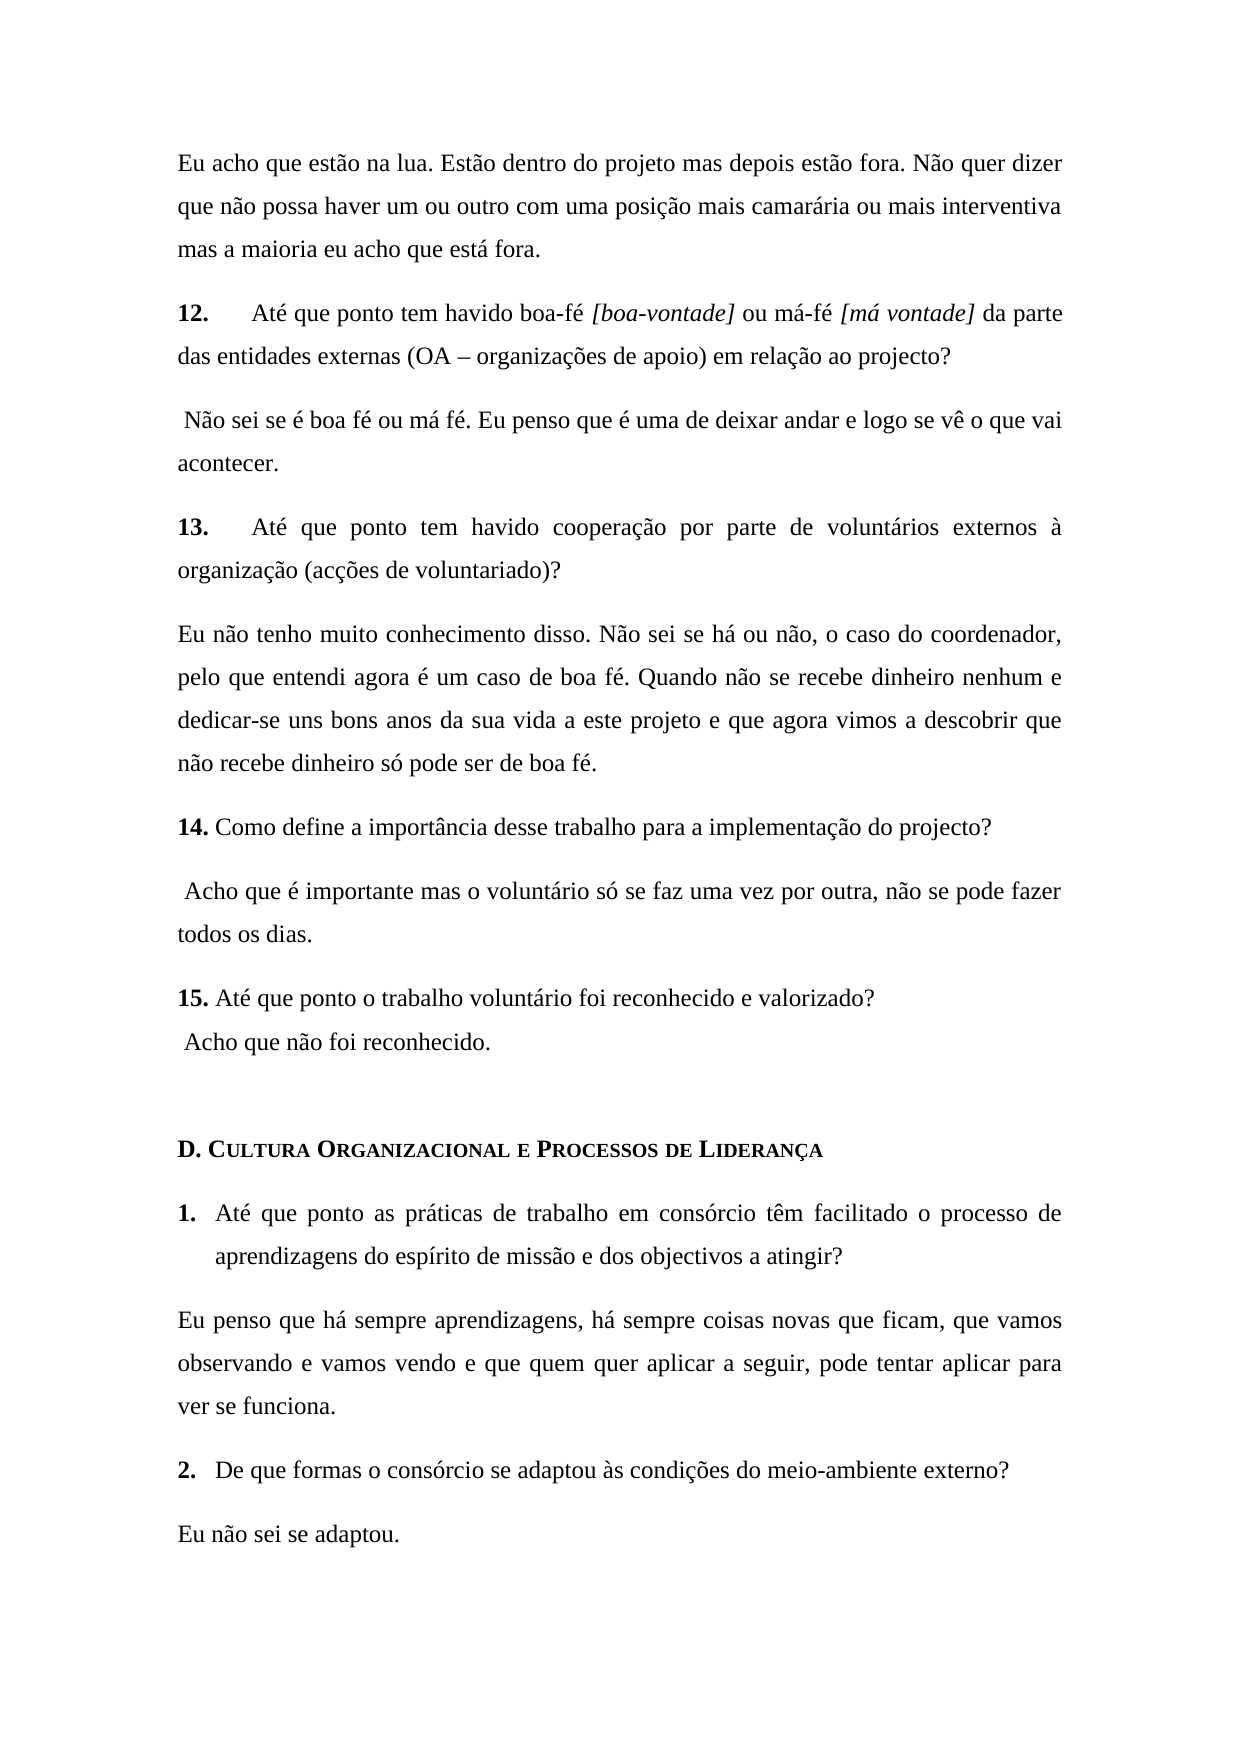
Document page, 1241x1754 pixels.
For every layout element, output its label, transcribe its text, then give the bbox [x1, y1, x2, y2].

list Até que ponto tem havido cooperação por parte de voluntários externos à organização (acções de voluntariado)? [177, 512, 1063, 584]
list Acho que não foi reconhecido. [177, 1027, 1063, 1055]
text Não sei se é boa fé ou má fé. Eu penso que é uma de deixar andar e logo se vê o que vai acontecer. [177, 405, 1063, 477]
list Como define a importância desse trabalho para a implementação do projecto? [177, 812, 1063, 841]
text Eu penso que há sempre aprendizagens, há sempre coisas novas que ficam, que vamos observando e vamos vendo e que quem quer aplicar a seguir, pode tentar aplicar para ver se funciona. [177, 1305, 1063, 1420]
list Até que ponto o trabalho voluntário foi reconhecido e valorizado? [177, 983, 1063, 1012]
text Acho que é importante mas o voluntário só se faz uma vez por outra, não se pode fazer todos os dias. [177, 876, 1063, 948]
list Até que ponto as práticas de trabalho em consórcio têm facilitado o processo de aprendizagens do espírito de missão e dos objectivos a atingir? [177, 1198, 1063, 1269]
text Eu não tenho muito conhecimento disso. Não sei se há ou não, o caso do coordenador, pelo que entendi agora é um caso de boa fé. Quando não se recebe dinheiro nenhum e dedicar-se uns bons anos da sua vida a este projeto e que agora vimos a descobrir que não recebe dinheiro só pode ser de boa fé. [177, 619, 1063, 777]
text D. Cultura Organizacional e Processos de Liderança [177, 1134, 1063, 1162]
text Eu não sei se adaptou. [177, 1519, 1063, 1548]
list Até que ponto tem havido boa-fé [boa-vontade] ou má-fé [má vontade] da parte das entidades externas (OA – organizações de apoio) em relação ao projecto? [177, 298, 1063, 370]
text Eu acho que estão na lua. Estão dentro do projeto mas depois estão fora. Não quer dizer que não possa haver um ou outro com uma posição mais camarária ou mais interventiva mas a maioria eu acho que está fora. [177, 148, 1063, 263]
list De que formas o consórcio se adaptou às condições do meio-ambiente externo? [177, 1455, 1063, 1484]
